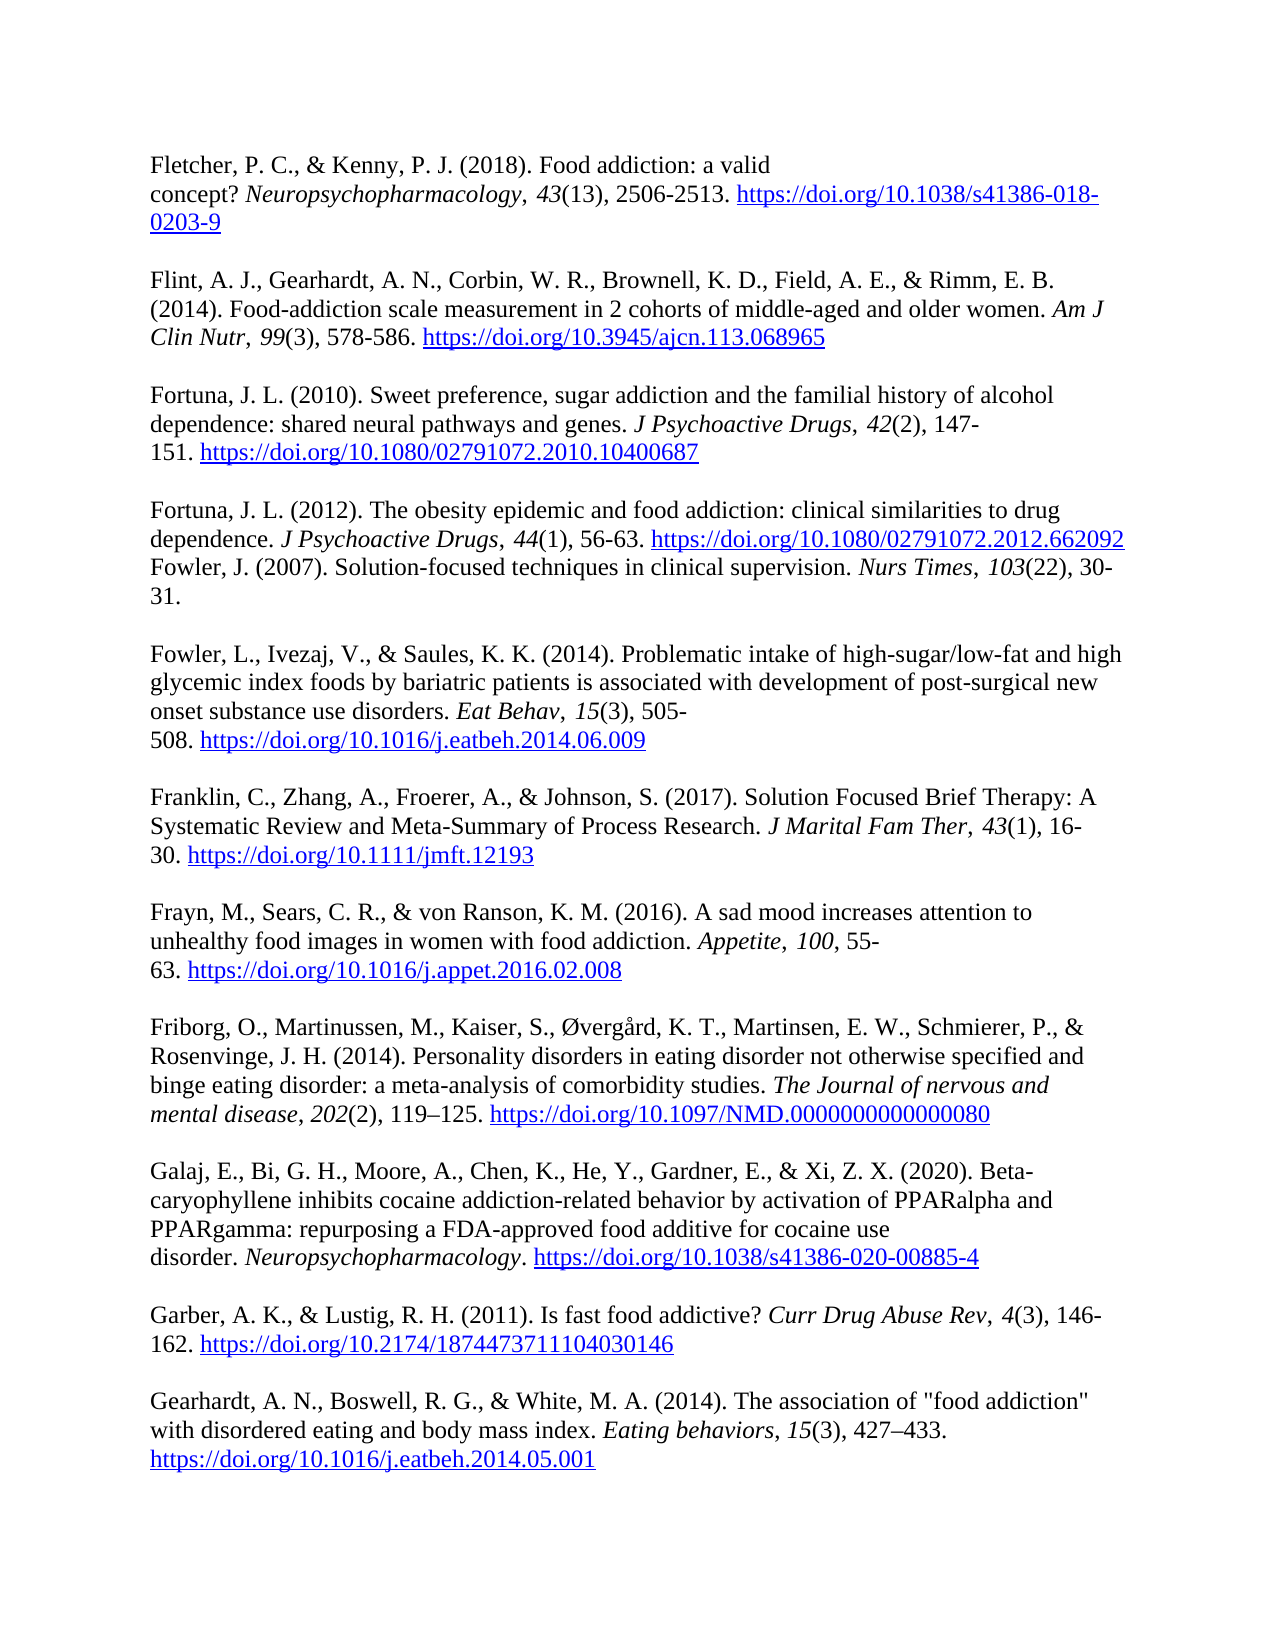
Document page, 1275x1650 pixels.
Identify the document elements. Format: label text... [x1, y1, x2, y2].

text Flint, A. J., Gearhardt, A. N., Corbin, W. R., Brownell, K. D., Field, A. E., & Rimm, E. B. (2014). Food-addiction scale measurement in 2 cohorts of middle-aged and older women. Am J Clin Nutr, 99(3), 578-586. https://doi.org/10.3945/ajcn.113.068965 [150, 265, 1125, 351]
text Fortuna, J. L. (2010). Sweet preference, sugar addiction and the familial history of alcohol dependence: shared neural pathways and genes. J Psychoactive Drugs, 42(2), 147-151. https://doi.org/10.1080/02791072.2010.10400687 [150, 380, 1125, 466]
text Friborg, O., Martinussen, M., Kaiser, S., Øvergård, K. T., Martinsen, E. W., Schmierer, P., & Rosenvinge, J. H. (2014). Personality disorders in eating disorder not otherwise specified and binge eating disorder: a meta-analysis of comorbidity studies. The Journal of nervous and mental disease, 202(2), 119–125. https://doi.org/10.1097/NMD.0000000000000080 [150, 1012, 1125, 1127]
text Fowler, J. (2007). Solution-focused techniques in clinical supervision. Nurs Times, 103(22), 30-31. [150, 552, 1125, 610]
text Franklin, C., Zhang, A., Froerer, A., & Johnson, S. (2017). Solution Focused Brief Therapy: A Systematic Review and Meta-Summary of Process Research. J Marital Fam Ther, 43(1), 16-30. https://doi.org/10.1111/jmft.12193 [150, 782, 1125, 869]
text Fortuna, J. L. (2012). The obesity epidemic and food addiction: clinical similarities to drug dependence. J Psychoactive Drugs, 44(1), 56-63. https://doi.org/10.1080/02791072.2012.662092 [150, 495, 1125, 552]
text Frayn, M., Sears, C. R., & von Ranson, K. M. (2016). A sad mood increases attention to unhealthy food images in women with food addiction. Appetite, 100, 55-63. https://doi.org/10.1016/j.appet.2016.02.008 [150, 897, 1125, 984]
text Garber, A. K., & Lustig, R. H. (2011). Is fast food addictive? Curr Drug Abuse Rev, 4(3), 146-162. https://doi.org/10.2174/1874473711104030146 [150, 1300, 1125, 1357]
text Fletcher, P. C., & Kenny, P. J. (2018). Food addiction: a valid concept? Neuropsychopharmacology, 43(13), 2506-2513. https://doi.org/10.1038/s41386-018-0203-9 [150, 150, 1125, 236]
text Galaj, E., Bi, G. H., Moore, A., Chen, K., He, Y., Gardner, E., & Xi, Z. X. (2020). Beta-caryophyllene inhibits cocaine addiction-related behavior by activation of PPARalpha and PPARgamma: repurposing a FDA-approved food additive for cocaine use disorder. Neuropsychopharmacology. https://doi.org/10.1038/s41386-020-00885-4 [150, 1156, 1125, 1271]
text Gearhardt, A. N., Boswell, R. G., & White, M. A. (2014). The association of "food addiction" with disordered eating and body mass index. Eating behaviors, 15(3), 427–433. https://doi.org/10.1016/j.eatbeh.2014.05.001 [150, 1386, 1125, 1472]
text Fowler, L., Ivezaj, V., & Saules, K. K. (2014). Problematic intake of high-sugar/low-fat and high glycemic index foods by bariatric patients is associated with development of post-surgical new onset substance use disorders. Eat Behav, 15(3), 505-508. https://doi.org/10.1016/j.eatbeh.2014.06.009 [150, 639, 1125, 754]
